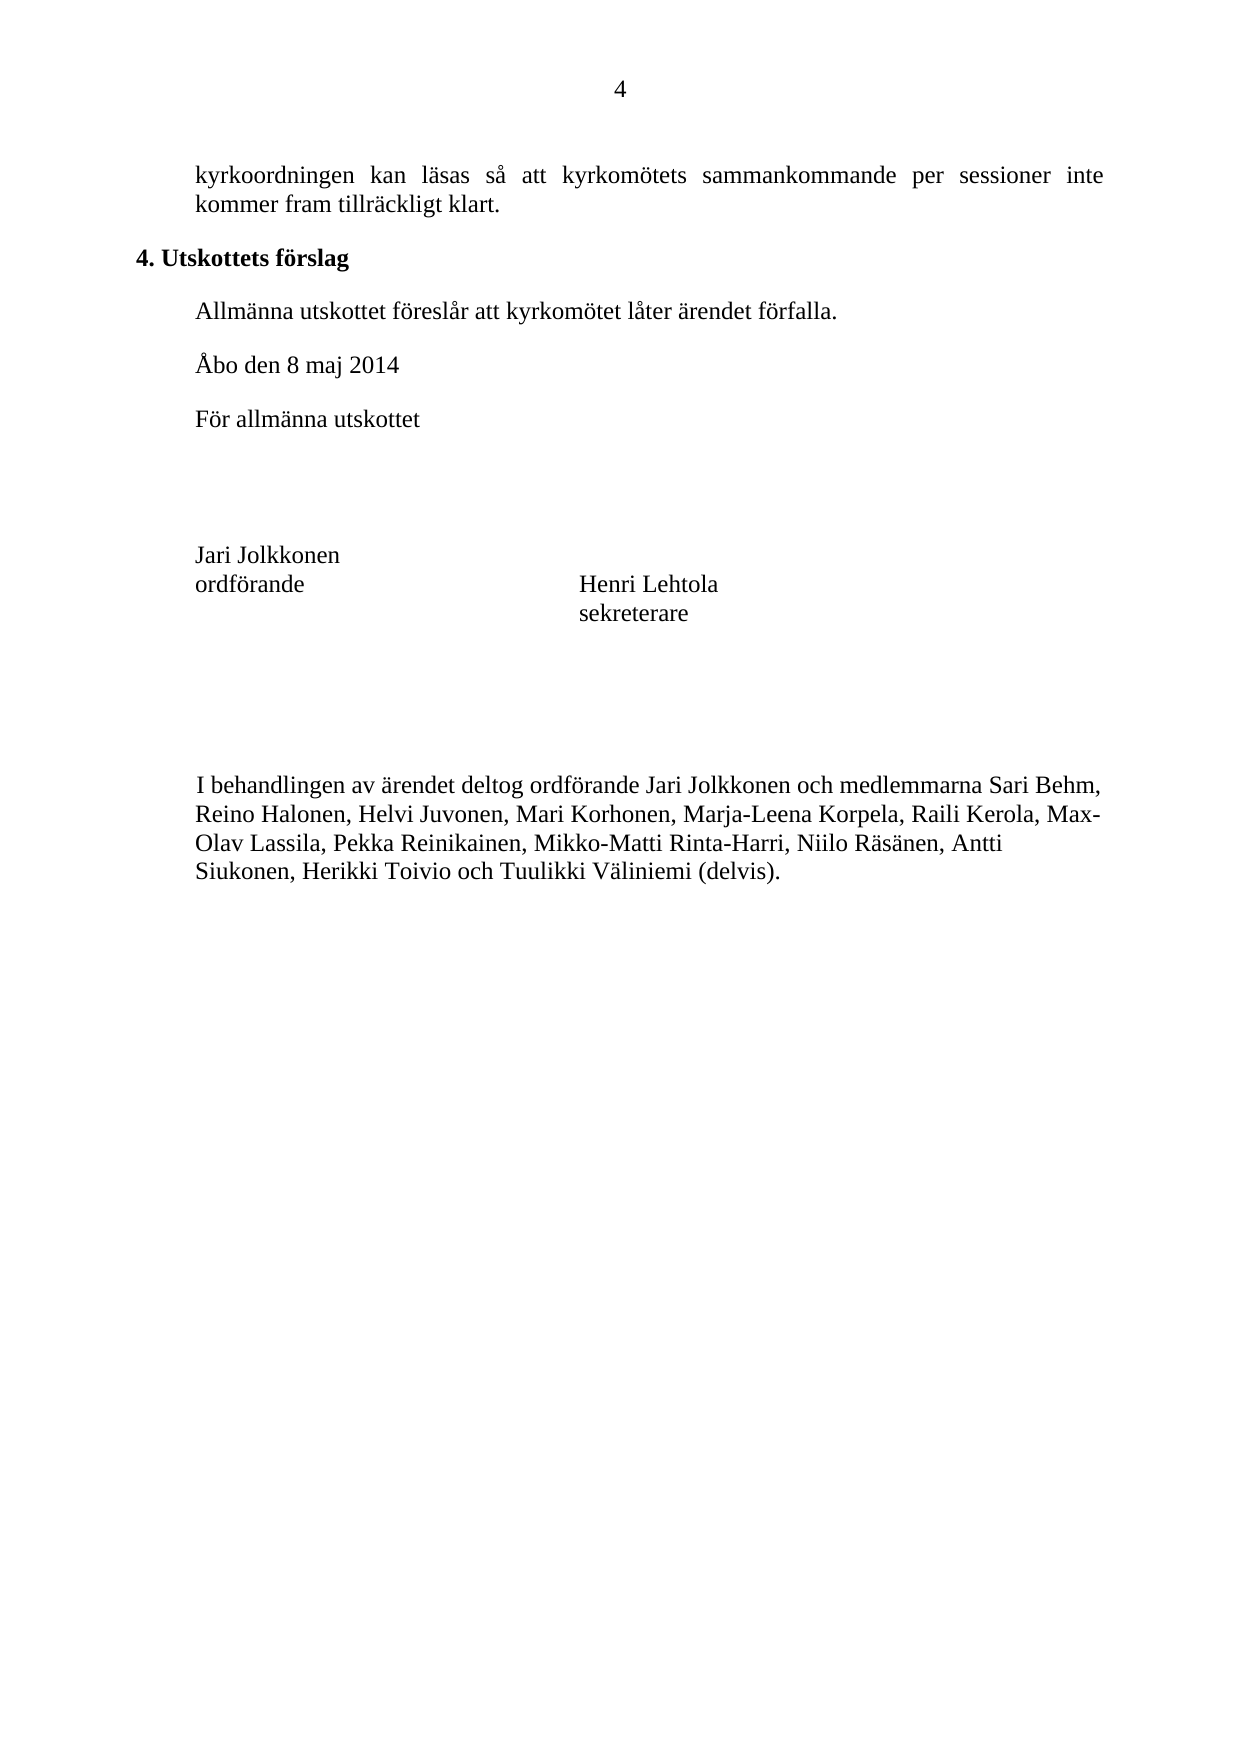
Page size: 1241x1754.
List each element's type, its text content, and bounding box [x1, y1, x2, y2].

text ordförande Henri Lehtola [195, 569, 1104, 598]
text I behandlingen av ärendet deltog ordförande Jari Jolkkonen och medlemmarna Sari Behm, Reino Halonen, Helvi Juvonen, Mari Korhonen, Marja-Leena Korpela, Raili Kerola, Max-Olav Lassila, Pekka Reinikainen, Mikko-Matti Rinta-Harri, Niilo Räsänen, Antti Siukonen, Herikki Toivio och Tuulikki Väliniemi (delvis). [195, 770, 1104, 885]
text Jari Jolkkonen [195, 540, 1104, 569]
text För allmänna utskottet [195, 404, 1104, 433]
text Allmänna utskottet föreslår att kyrkomötet låter ärendet förfalla. [195, 296, 1104, 325]
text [195, 160, 1104, 218]
text Åbo den 8 maj 2014 [195, 350, 1104, 379]
text 4. Utskottets förslag [136, 243, 1104, 271]
text sekreterare [195, 598, 1104, 626]
